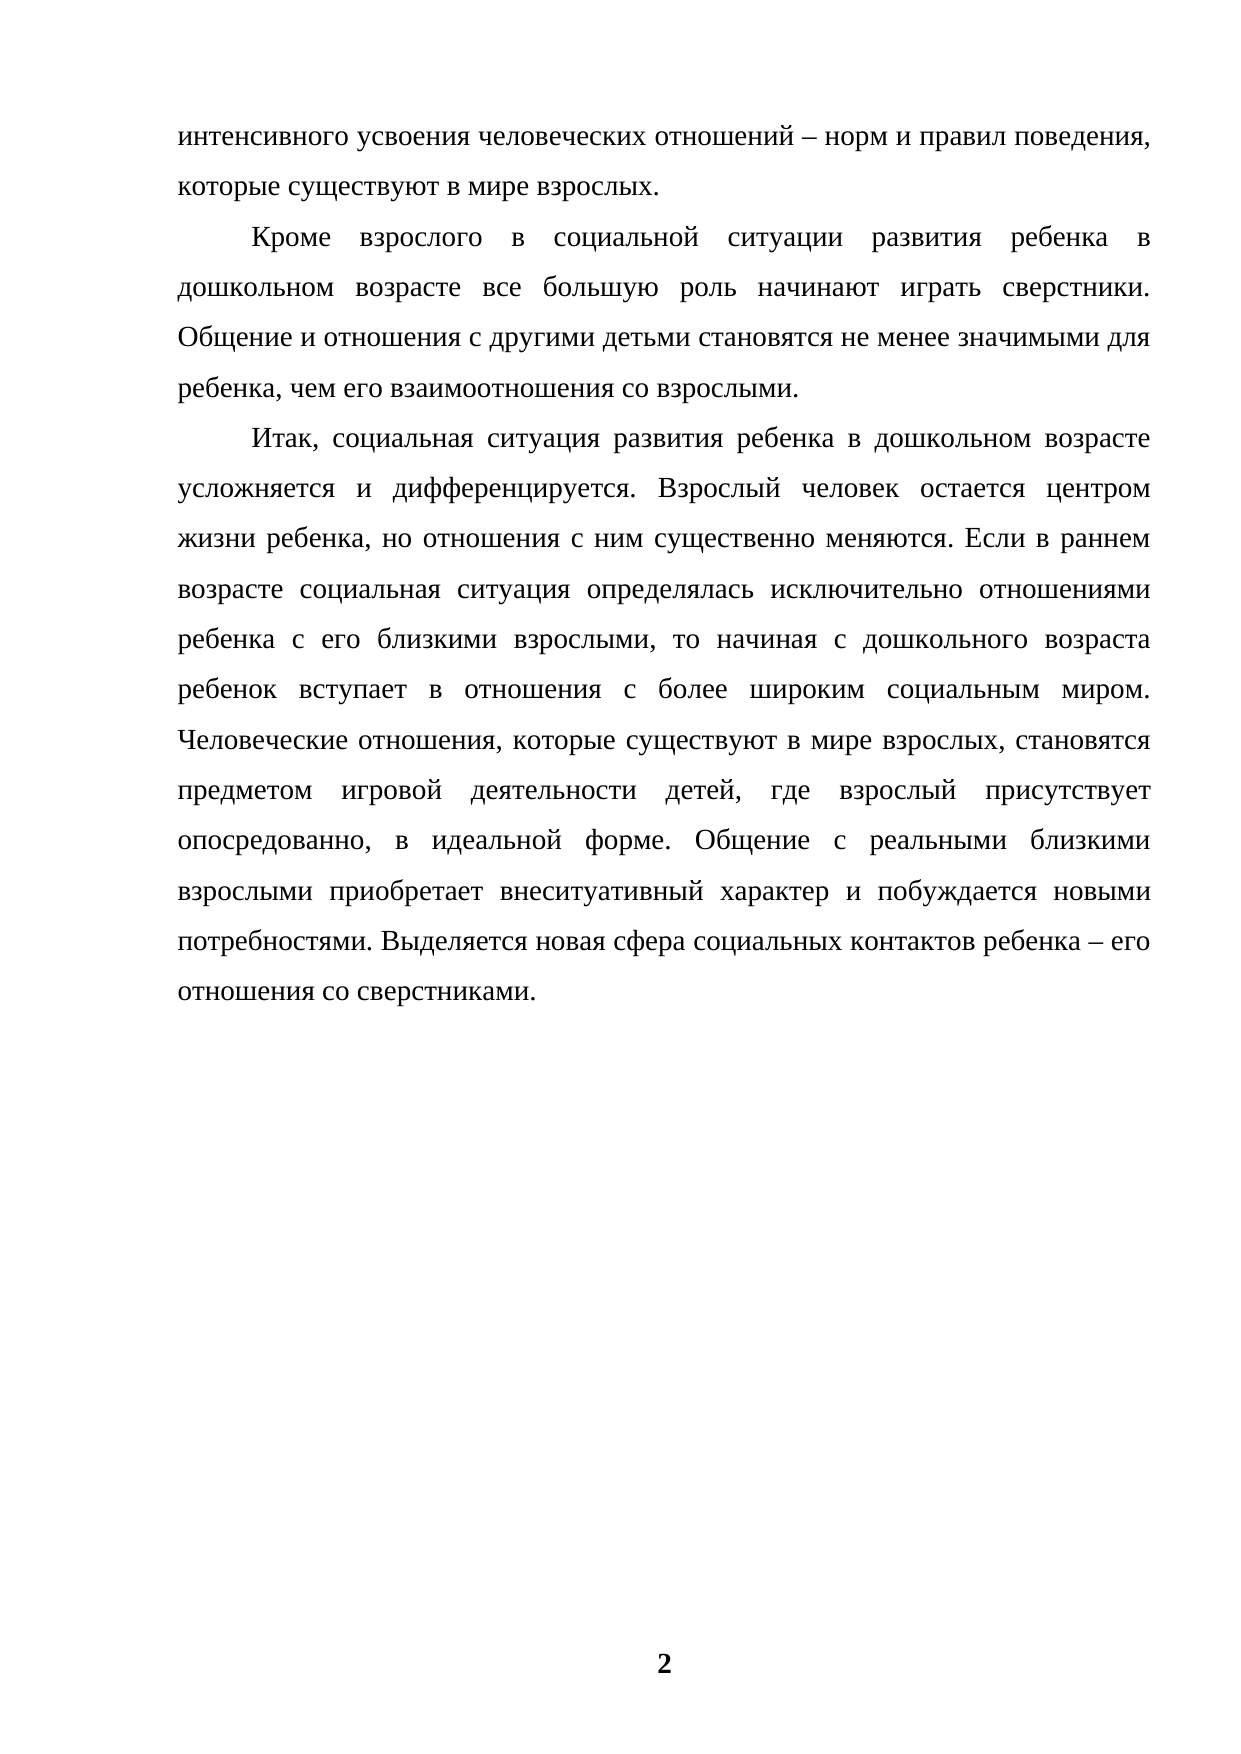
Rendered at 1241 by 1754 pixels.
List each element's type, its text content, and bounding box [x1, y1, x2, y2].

text Итак, социальная ситуация развития ребенка в дошкольном возрасте усложняется и дифференцируется. Взрослый человек остается центром жизни ребенка, но отношения с ним существенно меняются. Если в раннем возрасте социальная ситуация определялась исключительно отношениями ребенка с его близкими взрослыми, то начиная с дошкольного возраста ребенок вступает в отношения с более широким социальным миром. Человеческие отношения, которые существуют в мире взрослых, становятся предметом игровой деятельности детей, где взрослый присутствует опосредованно, в идеальной форме. Общение с реальными близкими взрослыми приобретает внеситуативный характер и побуждается новыми потребностями. Выделяется новая сфера социальных контактов ребенка – его отношения со сверстниками. [177, 420, 1152, 1007]
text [177, 118, 1152, 202]
text Кроме взрослого в социальной ситуации развития ребенка в дошкольном возрасте все большую роль начинают играть сверстники. Общение и отношения с другими детьми становятся не менее значимыми для ребенка, чем его взаимоотношения со взрослыми. [177, 219, 1152, 403]
